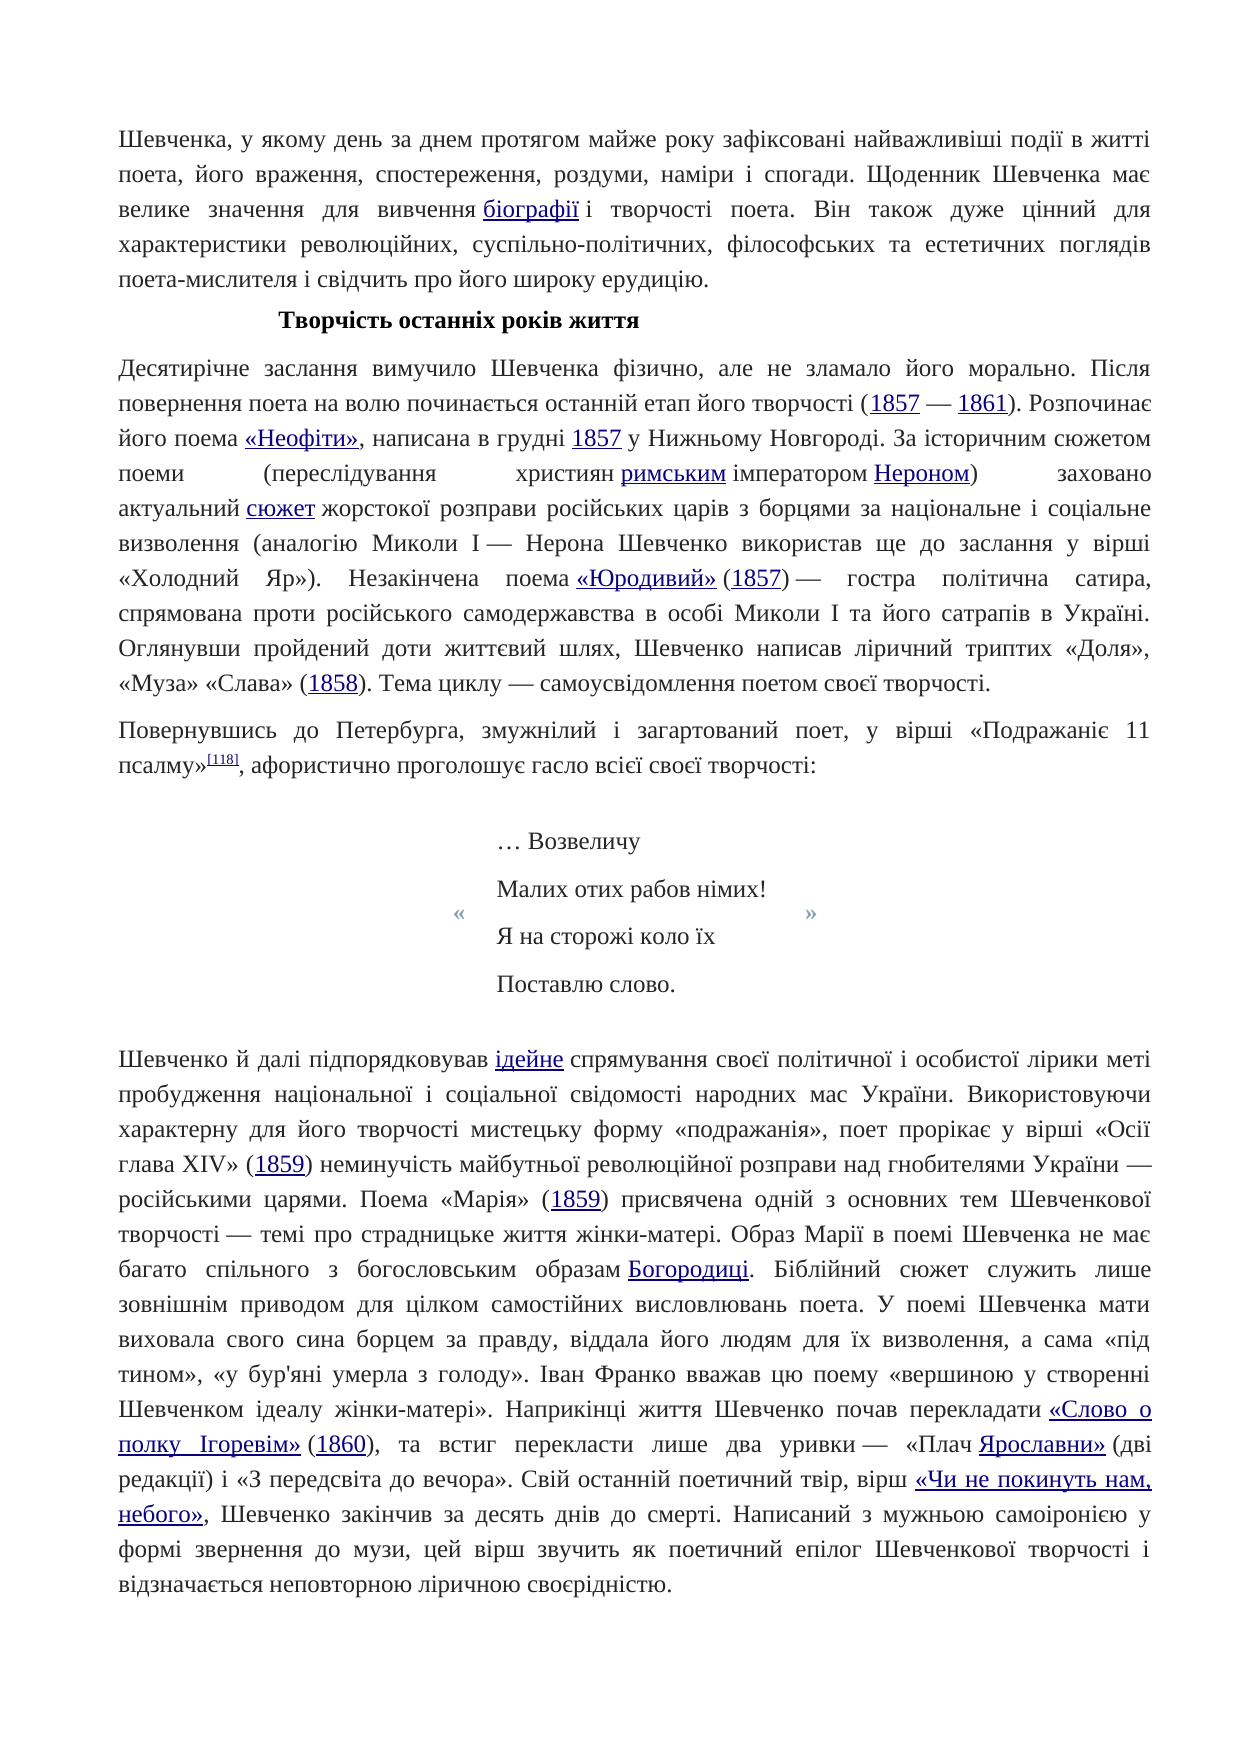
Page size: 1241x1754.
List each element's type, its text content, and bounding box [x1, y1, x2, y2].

table_header « [437, 792, 481, 1026]
text Творчість останніх років життя [278, 306, 1152, 334]
text Повернувшись до Петербурга, змужнілий і загартований поет, у вірші «Подражаніє 11 псалму»[118], афористично проголошує гасло всієї своєї творчості: [118, 709, 1152, 779]
text Десятирічне заслання вимучило Шевченка фізично, але не зламало його морально. Після повернення поета на волю починається останній етап його творчості (1857 — 1861). Розпочинає його поема «Неофіти», написана в грудні 1857 у Нижньому Новгороді. За історичним сюжетом поеми (переслідування християн римським імператором Нероном) заховано актуальний сюжет жорстокої розправи російських царів з борцями за національне і соціальне визволення (аналогію Миколи І — Нерона Шевченко використав ще до заслання у вірші «Холодний Яр»). Незакінчена поема «Юродивий» (1857) — гостра політична сатира, спрямована проти російського самодержавства в особі Миколи І та його сатрапів в Україні. Оглянувши пройдений доти життєвий шлях, Шевченко написав ліричний триптих «Доля», «Муза» «Слава» (1858). Тема циклу — самоусвідомлення поетом своєї творчості. [118, 347, 1152, 697]
text Шевченко й далі підпорядковував ідейне спрямування своєї політичної і особистої лірики меті пробудження національної і соціальної свідомості народних мас України. Використовуючи характерну для його творчості мистецьку форму «подражанія», поет прорікає у вірші «Осії глава XIV» (1859) неминучість майбутньої революційної розправи над гнобителями України — російськими царями. Поема «Марія» (1859) присвячена одній з основних тем Шевченкової творчості — темі про страдницьке життя жінки-матері. Образ Марії в поемі Шевченка не має багато спільного з богословським образам Богородиці. Біблійний сюжет служить лише зовнішнім приводом для цілком самостійних висловлювань поета. У поемі Шевченка мати виховала свого сина борцем за правду, віддала його людям для їх визволення, а сама «під тином», «у бур'яні умерла з голоду». Іван Франко вважав цю поему «вершиною у створенні Шевченком ідеалу жінки-матері». Наприкінці життя Шевченко почав перекладати «Слово о полку Ігоревім» (1860), та встиг перекласти лише два уривки — «Плач Ярославни» (дві редакції) і «З передсвіта до вечора». Свій останній поетичний твір, вірш «Чи не покинуть нам, небого», Шевченко закінчив за десять днів до смерті. Написаний з мужньою самоіронією у формі звернення до музи, цей вірш звучить як поетичний епілог Шевченкової творчості і відзначається неповторною ліричною своєрідністю. [118, 1038, 1152, 1598]
table_header » [783, 792, 833, 1026]
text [118, 118, 1152, 293]
table_header … Возвеличу Малих отих рабов німих! Я на сторожі коло їх Поставлю слово. [481, 792, 783, 1026]
